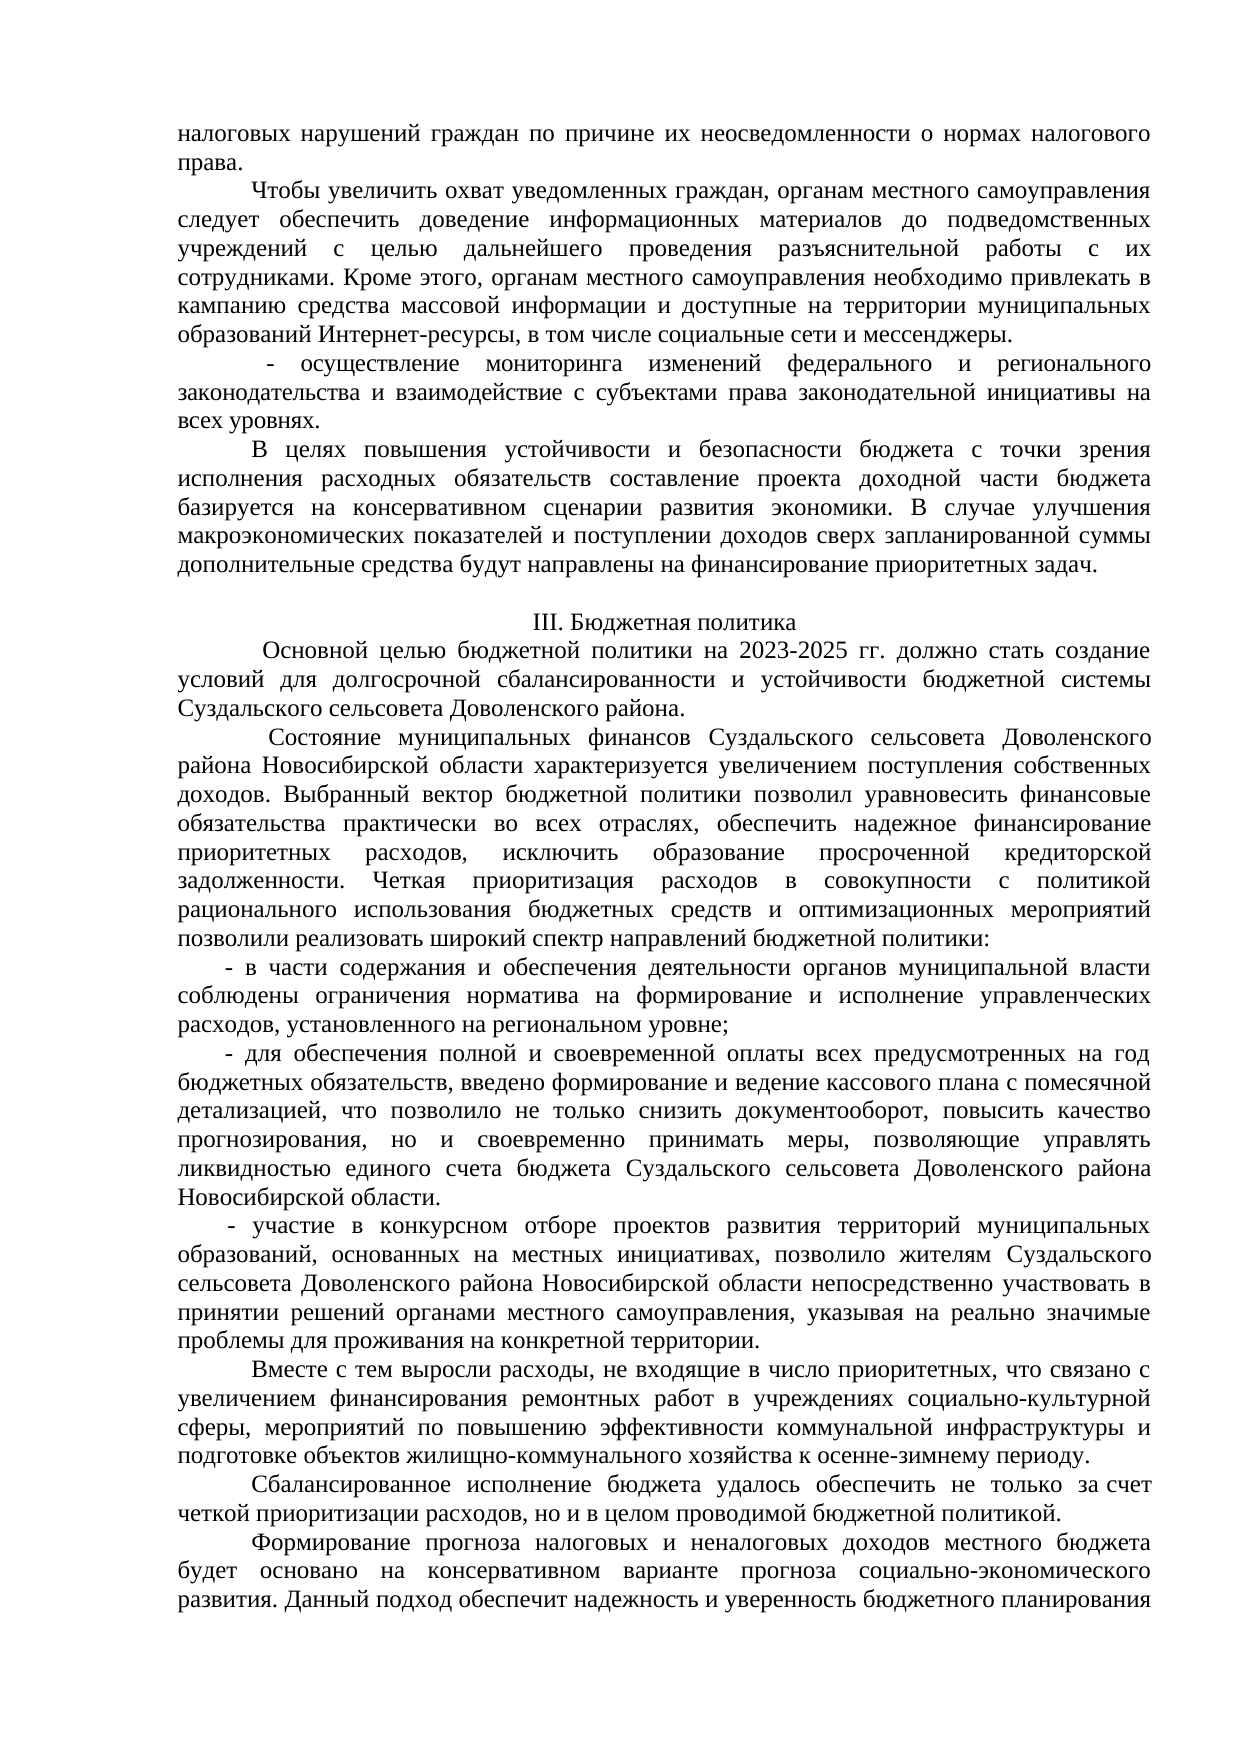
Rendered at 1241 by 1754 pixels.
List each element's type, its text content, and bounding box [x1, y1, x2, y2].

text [177, 1527, 1152, 1613]
text Состояние муниципальных финансов Суздальского сельсовета Доволенского района Новосибирской области характеризуется увеличением поступления собственных доходов. Выбранный вектор бюджетной политики позволил уравновесить финансовые обязательства практически во всех отраслях, обеспечить надежное финансирование приоритетных расходов, исключить образование просроченной кредиторской задолженности. Четкая приоритизация расходов в совокупности с политикой рационального использования бюджетных средств и оптимизационных мероприятий позволили реализовать широкий спектр направлений бюджетной политики: [177, 722, 1152, 952]
text Основной целью бюджетной политики на 2023-2025 гг. должно стать создание условий для долгосрочной сбалансированности и устойчивости бюджетной системы Суздальского сельсовета Доволенского района. [177, 636, 1152, 722]
text Сбалансированное исполнение бюджета удалось обеспечить не только за счет четкой приоритизации расходов, но и в целом проводимой бюджетной политикой. [177, 1469, 1152, 1527]
text Вместе с тем выросли расходы, не входящие в число приоритетных, что связано с увеличением финансирования ремонтных работ в учреждениях социально-культурной сферы, мероприятий по повышению эффективности коммунальной инфраструктуры и подготовке объектов жилищно-коммунального хозяйства к осенне-зимнему периоду. [177, 1354, 1152, 1469]
text Чтобы увеличить охват уведомленных граждан, органам местного самоуправления следует обеспечить доведение информационных материалов до подведомственных учреждений с целью дальнейшего проведения разъяснительной работы с их сотрудниками. Кроме этого, органам местного самоуправления необходимо привлекать в кампанию средства массовой информации и доступные на территории муниципальных образований Интернет-ресурсы, в том числе социальные сети и мессенджеры. [177, 176, 1152, 348]
text - в части содержания и обеспечения деятельности органов муниципальной власти соблюдены ограничения норматива на формирование и исполнение управленческих расходов, установленного на региональном уровне; [177, 952, 1152, 1038]
text - осуществление мониторинга изменений федерального и регионального законодательства и взаимодействие с субъектами права законодательной инициативы на всех уровнях. [177, 348, 1152, 434]
text - для обеспечения полной и своевременной оплаты всех предусмотренных на год бюджетных обязательств, введено формирование и ведение кассового плана с помесячной детализацией, что позволило не только снизить документооборот, повысить качество прогнозирования, но и своевременно принимать меры, позволяющие управлять ликвидностью единого счета бюджета Суздальского сельсовета Доволенского района Новосибирской области. [177, 1038, 1152, 1211]
text В целях повышения устойчивости и безопасности бюджета с точки зрения исполнения расходных обязательств составление проекта доходной части бюджета базируется на консервативном сценарии развития экономики. В случае улучшения макроэкономических показателей и поступлении доходов сверх запланированной суммы дополнительные средства будут направлены на финансирование приоритетных задач. [177, 434, 1152, 578]
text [177, 118, 1152, 176]
text - участие в конкурсном отборе проектов развития территорий муниципальных образований, основанных на местных инициативах, позволило жителям Суздальского сельсовета Доволенского района Новосибирской области непосредственно участвовать в принятии решений органами местного самоуправления, указывая на реально значимые проблемы для проживания на конкретной территории. [177, 1211, 1152, 1354]
text III. Бюджетная политика [177, 607, 1152, 636]
